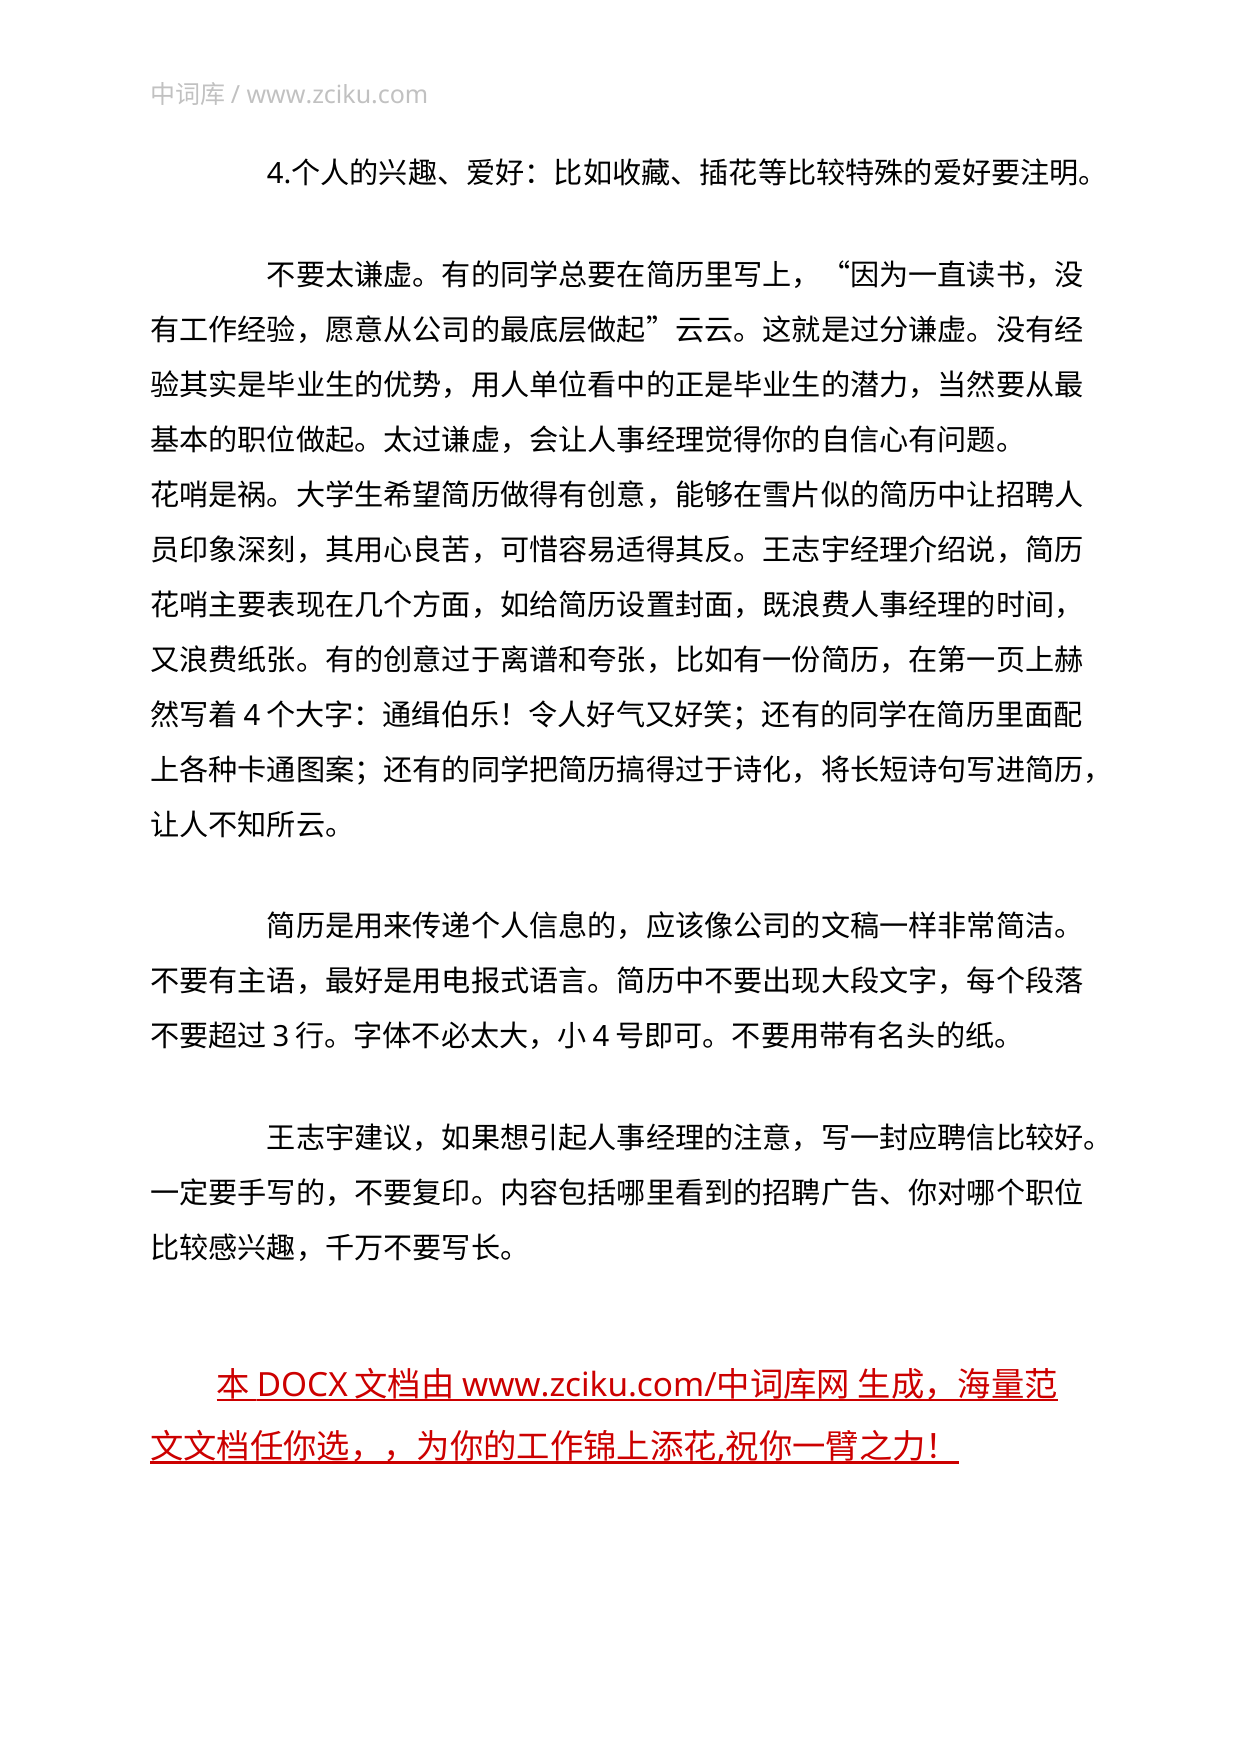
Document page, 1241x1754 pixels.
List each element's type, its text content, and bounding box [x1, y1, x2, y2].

text 简历是用来传递个人信息的，应该像公司的文稿一样非常简洁。不要有主语，最好是用电报式语言。简历中不要出现大段文字，每个段落不要超过3行。字体不必太大，小4号即可。不要用带有名头的纸。 [150, 903, 1090, 1055]
text 王志宇建议，如果想引起人事经理的注意，写一封应聘信比较好。一定要手写的，不要复印。内容包括哪里看到的招聘广告、你对哪个职位比较感兴趣，千万不要写长。 [150, 1114, 1090, 1267]
text 4.个人的兴趣、爱好：比如收藏、插花等比较特殊的爱好要注明。 [150, 150, 1090, 192]
text 不要太谦虚。有的同学总要在简历里写上，“因为一直读书，没有工作经验，愿意从公司的最底层做起”云云。这就是过分谦虚。没有经验其实是毕业生的优势，用人单位看中的正是毕业生的潜力，当然要从最基本的职位做起。太过谦虚，会让人事经理觉得你的自信心有问题。 花哨是祸。大学生希望简历做得有创意，能够在雪片似的简历中让招聘人员印象深刻，其用心良苦，可惜容易适得其反。王志宇经理介绍说，简历花哨主要表现在几个方面，如给简历设置封面，既浪费人事经理的时间，又浪费纸张。有的创意过于离谱和夸张，比如有一份简历，在第一页上赫然写着4个大字：通缉伯乐！令人好气又好笑；还有的同学在简历里面配上各种卡通图案；还有的同学把简历搞得过于诗化，将长短诗句写进简历，让人不知所云。 [150, 252, 1090, 843]
text 本DOCX文档由 www.zciku.com/中词库网 生成，海量范文文档任你选，，为你的工作锦上添花,祝你一臂之力！ [150, 1357, 1090, 1469]
